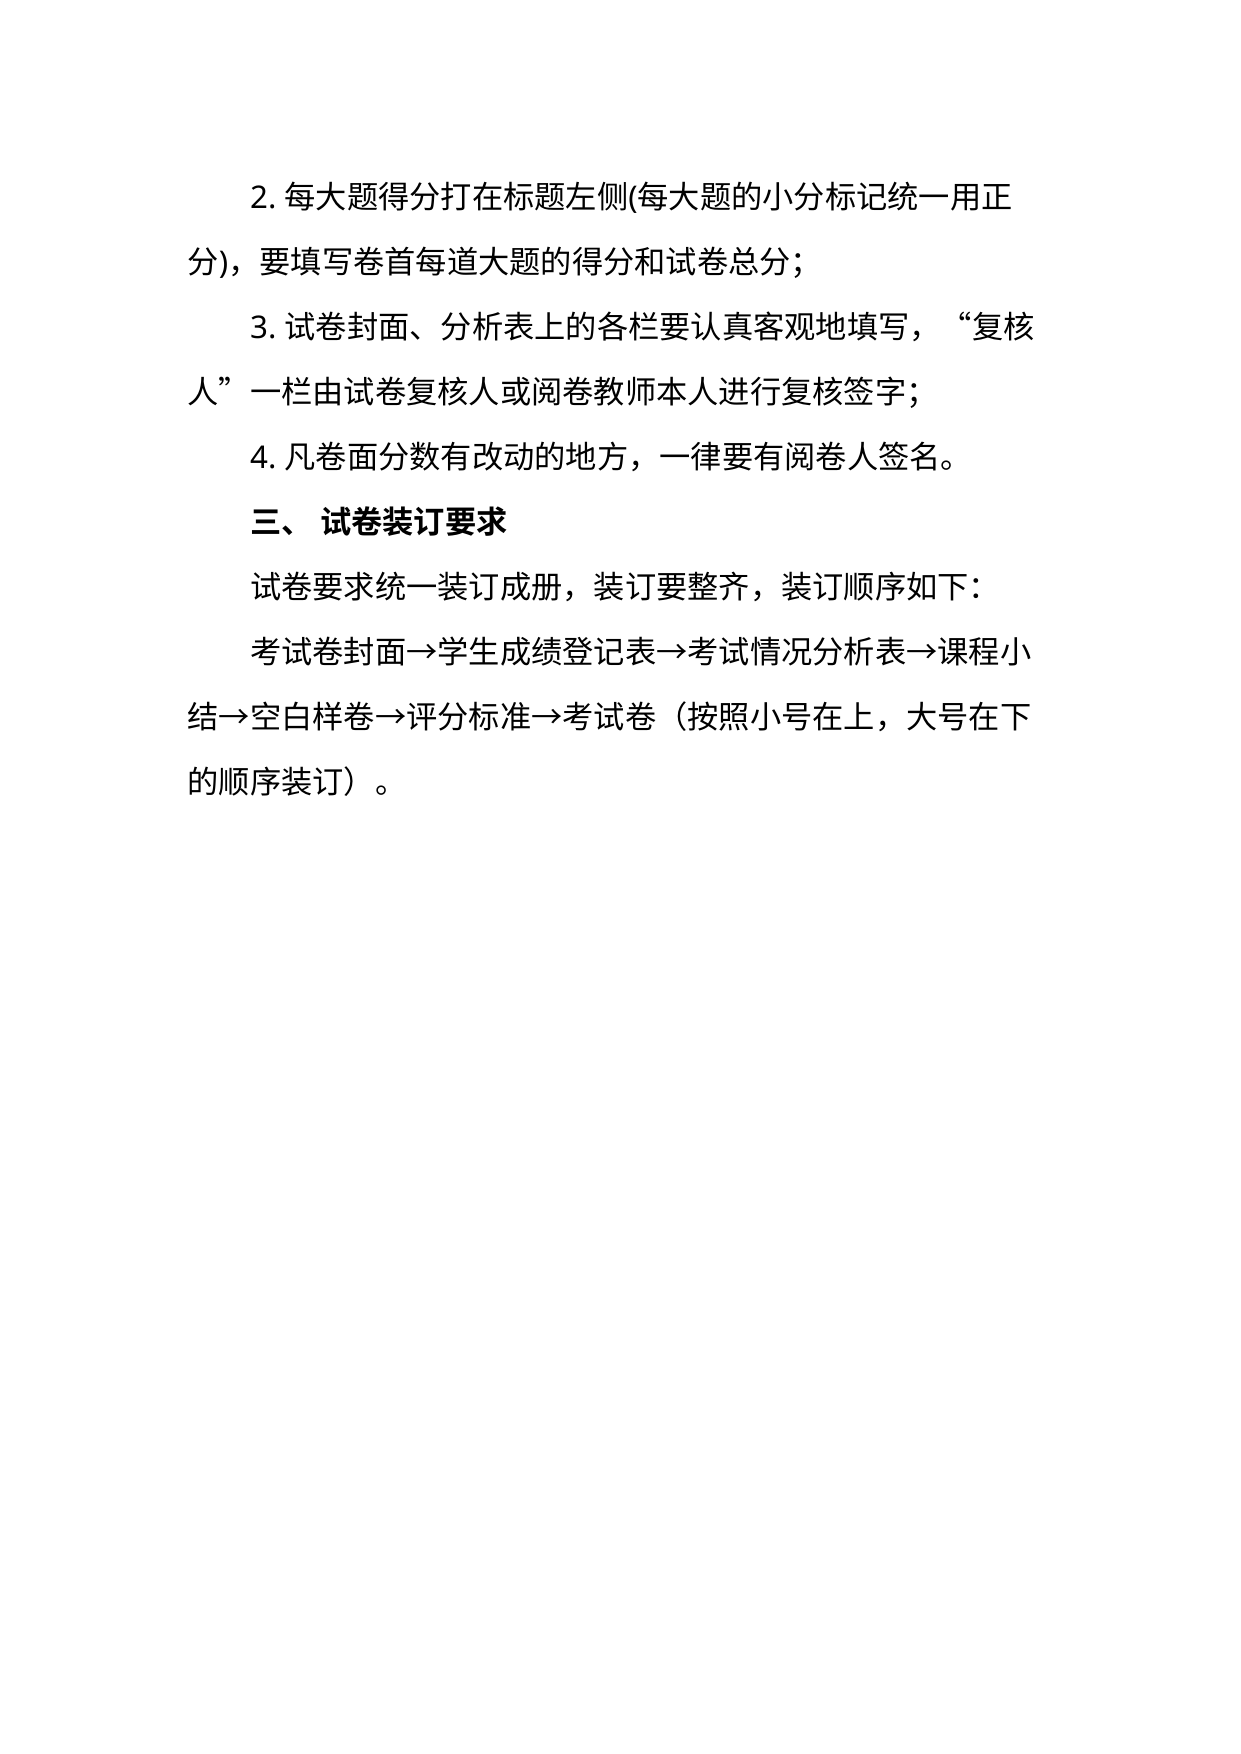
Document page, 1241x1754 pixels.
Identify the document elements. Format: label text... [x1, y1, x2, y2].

text 3. 试卷封面、分析表上的各栏要认真客观地填写，“复核人”一栏由试卷复核人或阅卷教师本人进行复核签字； [187, 292, 1053, 422]
text 考试卷封面→学生成绩登记表→考试情况分析表→课程小结→空白样卷→评分标准→考试卷（按照小号在上，大号在下的顺序装订）。 [187, 617, 1053, 812]
text 试卷要求统一装订成册，装订要整齐，装订顺序如下： [187, 552, 1053, 617]
text 4. 凡卷面分数有改动的地方，一律要有阅卷人签名。 [187, 422, 1053, 487]
text 2. 每大题得分打在标题左侧(每大题的小分标记统一用正分)，要填写卷首每道大题的得分和试卷总分； [187, 162, 1053, 292]
text 三、 试卷装订要求 [187, 487, 1053, 552]
